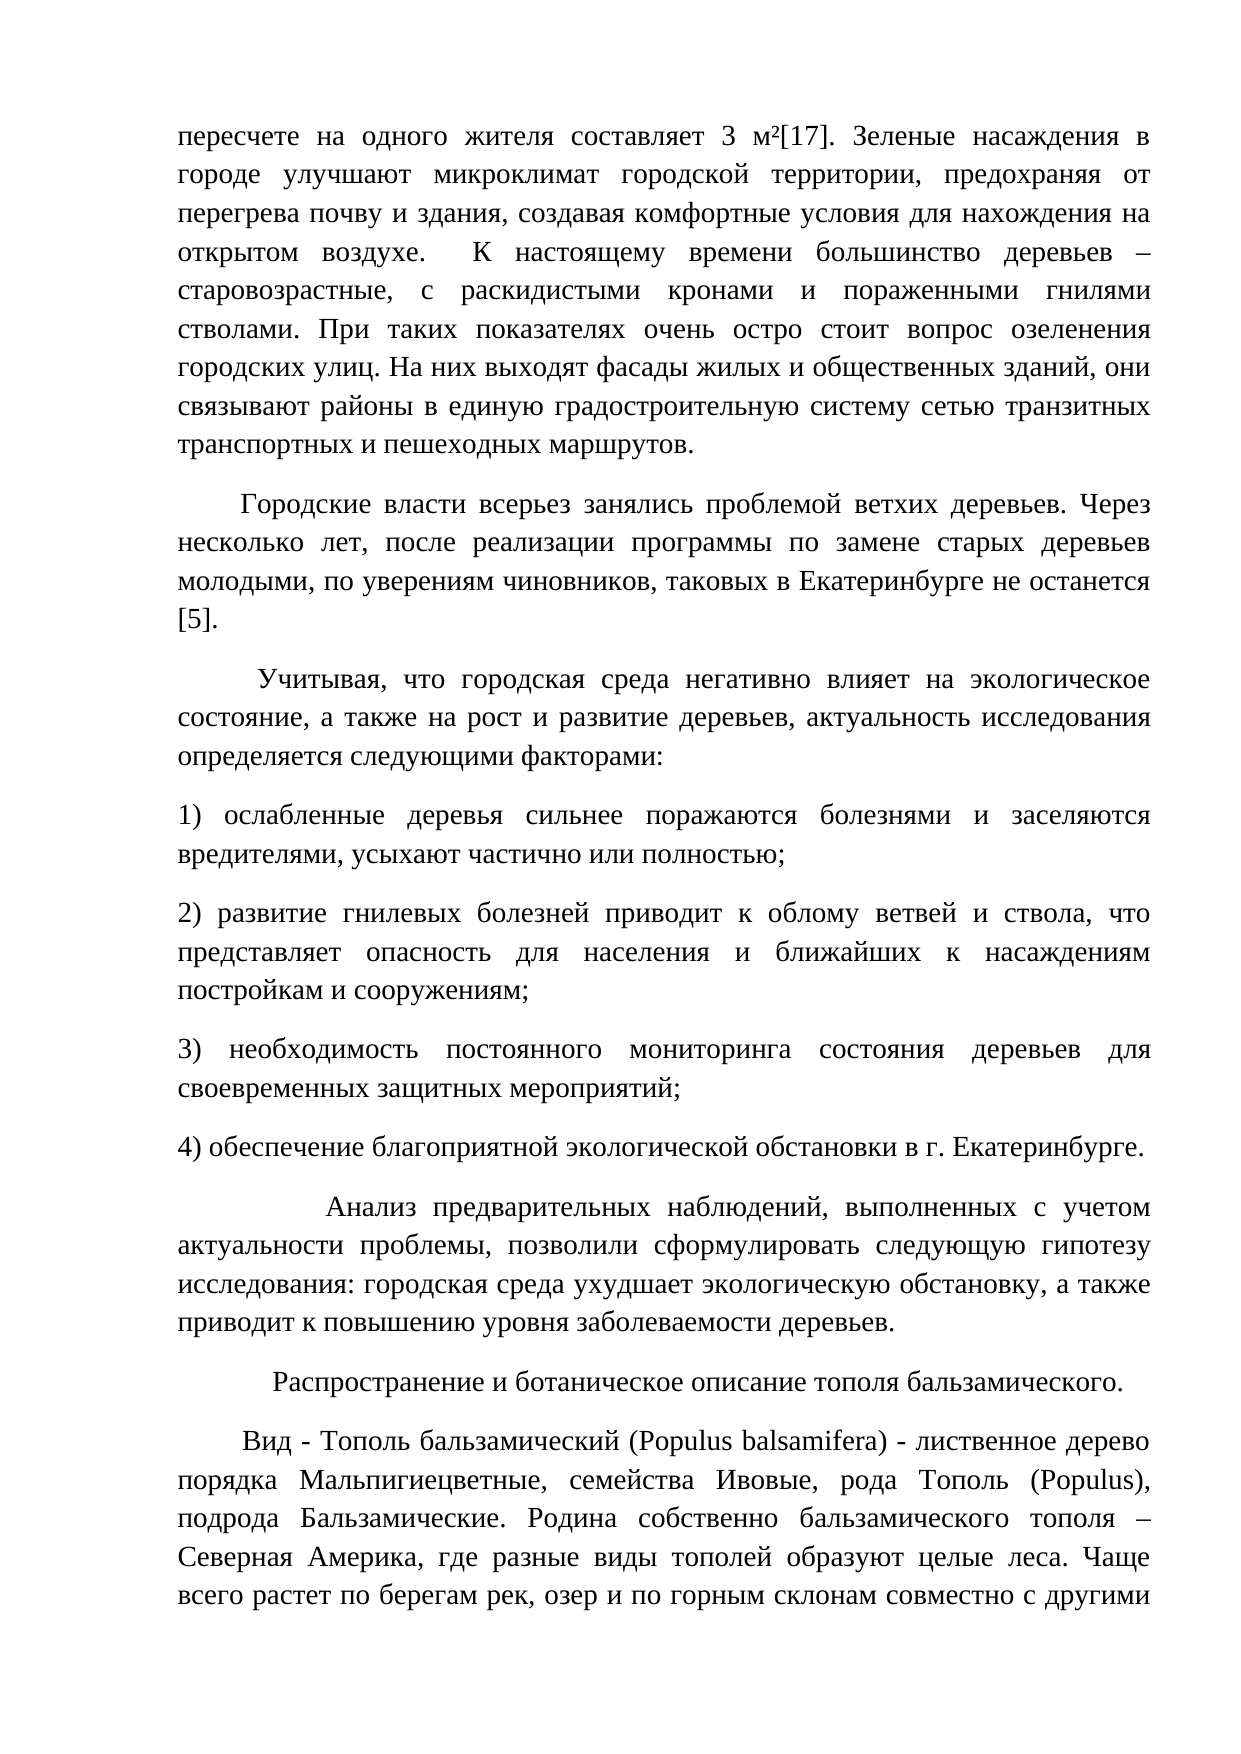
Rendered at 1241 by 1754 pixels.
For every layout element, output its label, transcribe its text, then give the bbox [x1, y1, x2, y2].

text Учитывая, что городская среда негативно влияет на экологическое состояние, а также на рост и развитие деревьев, актуальность исследования определяется следующими факторами: [177, 661, 1152, 771]
text Анализ предварительных наблюдений, выполненных с учетом актуальности проблемы, позволили сформулировать следующую гипотезу исследования: городская среда ухудшает экологическую обстановку, а также приводит к повышению уровня заболеваемости деревьев. [177, 1189, 1152, 1338]
text 2) развитие гнилевых болезней приводит к облому ветвей и ствола, что представляет опасность для населения и ближайших к насаждениям постройкам и сооружениям; [177, 895, 1152, 1006]
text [177, 118, 1152, 460]
text 1) ослабленные деревья сильнее поражаются болезнями и заселяются вредителями, усыхают частично или полностью; [177, 797, 1152, 869]
text Городские власти всерьез занялись проблемой ветхих деревьев. Через несколько лет, после реализации программы по замене старых деревьев молодыми, по уверениям чиновников, таковых в Екатеринбурге не останется [5]. [177, 486, 1152, 635]
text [177, 1423, 1152, 1611]
text Распространение и ботаническое описание тополя бальзамического. [177, 1364, 1152, 1397]
text 3) необходимость постоянного мониторинга состояния деревьев для своевременных защитных мероприятий; [177, 1032, 1152, 1104]
text 4) обеспечение благоприятной экологической обстановки в г. Екатеринбурге. [177, 1129, 1152, 1163]
